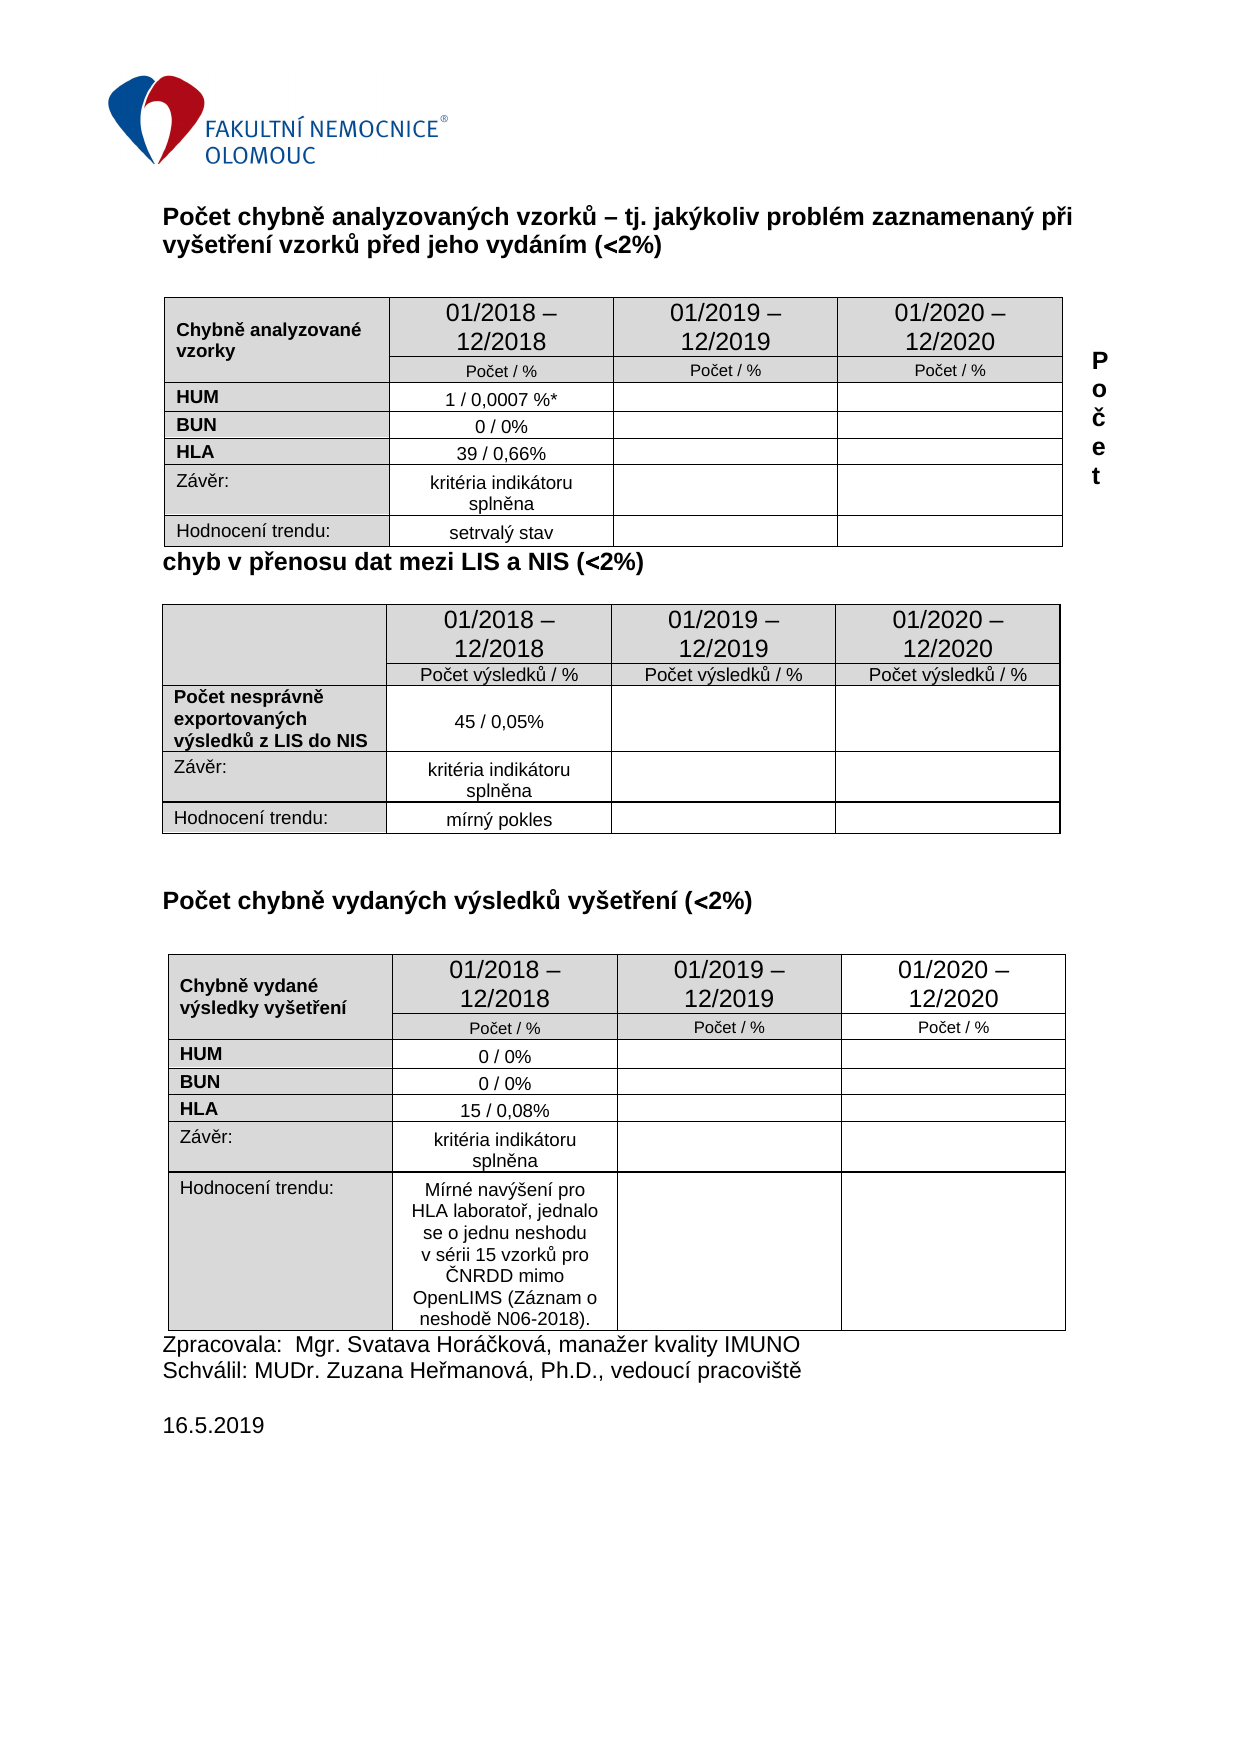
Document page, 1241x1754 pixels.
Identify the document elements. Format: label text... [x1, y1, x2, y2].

table_cell [838, 516, 1062, 546]
table_header 01/2019 – 12/2019 [612, 605, 835, 663]
table_cell [838, 383, 1062, 411]
table_cell [614, 412, 837, 437]
table_header 01/2020 – 12/2020 [838, 298, 1062, 356]
table_cell [842, 1069, 1065, 1094]
table_cell Počet / % [838, 357, 1062, 382]
table_cell [612, 686, 835, 751]
table_cell Hodnocení trendu: [165, 516, 389, 546]
table_cell kritéria indikátoru splněna [387, 752, 611, 801]
table_cell HLA [165, 439, 389, 464]
table_cell [612, 803, 835, 832]
table_cell Závěr: [169, 1122, 392, 1171]
table_cell [618, 1095, 841, 1121]
table_cell Závěr: [165, 465, 389, 514]
text 16.5.2019 [162, 1412, 1092, 1438]
table_cell [842, 1040, 1065, 1067]
table_cell mírný pokles [387, 803, 611, 832]
list Počet chybně vydaných výsledků vyšetření (2%) [162, 886, 1092, 915]
table_cell [614, 439, 837, 464]
table_header Chybně analyzované vzorky [165, 298, 389, 382]
table_header 01/2019 – 12/2019 [614, 298, 837, 356]
table_cell [618, 1122, 841, 1171]
table_cell [836, 803, 1059, 832]
table_header 01/2020 – 12/2020 [836, 605, 1059, 663]
table_cell Počet nesprávně exportovaných výsledků z LIS do NIS [163, 686, 386, 751]
table_header 01/2018 – 12/2018 [393, 955, 617, 1013]
table_cell Počet / % [614, 357, 837, 382]
table_cell [836, 752, 1059, 801]
table_cell BUN [165, 412, 389, 437]
table_cell Počet / % [393, 1014, 617, 1039]
table_header [163, 605, 386, 685]
text Počet chybně analyzovaných vzorků – tj. jakýkoliv problém zaznamenaný při vyšetření vzorků před jeho vydáním (2%) [162, 202, 1092, 259]
table_cell [838, 439, 1062, 464]
table_cell HUM [169, 1040, 392, 1067]
table_cell Počet / % [618, 1014, 841, 1039]
table_header 01/2018 – 12/2018 [387, 605, 611, 663]
table_header 01/2020 – 12/2020 [842, 955, 1065, 1013]
table_cell 0 / 0% [390, 412, 613, 437]
table_cell [842, 1173, 1065, 1330]
table_cell kritéria indikátoru splněna [393, 1122, 617, 1171]
table_cell 0 / 0% [393, 1040, 617, 1067]
table_cell 15 / 0,08% [393, 1095, 617, 1121]
table_cell [836, 686, 1059, 751]
table_cell [614, 465, 837, 514]
table_cell [618, 1069, 841, 1094]
table_cell [838, 412, 1062, 437]
table_cell [614, 383, 837, 411]
table_header 01/2019 – 12/2019 [618, 955, 841, 1013]
table_cell [612, 752, 835, 801]
table_cell Mírné navýšení pro HLA laboratoř, jednalo se o jednu neshodu v sérii 15 vzorků pro ČNRDD mimo OpenLIMS (Záznam o neshodě N06-2018). [393, 1173, 617, 1330]
table_header Chybně vydané výsledky vyšetření [169, 955, 392, 1039]
table_header 01/2018 – 12/2018 [390, 298, 613, 356]
table_cell HUM [165, 383, 389, 411]
text Počet chyb v přenosu dat mezi LIS a NIS (2%) [162, 346, 1092, 575]
table_cell 39 / 0,66% [390, 439, 613, 464]
table_cell kritéria indikátoru splněna [390, 465, 613, 514]
table_cell [842, 1095, 1065, 1121]
text Zpracovala: Mgr. Svatava Horáčková, manažer kvality IMUNO [162, 1001, 1092, 1357]
table_cell Počet výsledků / % [836, 664, 1059, 685]
table_cell BUN [169, 1069, 392, 1094]
table_cell 45 / 0,05% [387, 686, 611, 751]
table_cell [618, 1040, 841, 1067]
table_cell Počet výsledků / % [612, 664, 835, 685]
table_cell setrvalý stav [390, 516, 613, 546]
table_cell [838, 465, 1062, 514]
table_cell Hodnocení trendu: [169, 1173, 392, 1330]
table_cell Hodnocení trendu: [163, 803, 386, 832]
picture [106, 73, 449, 164]
table_cell Závěr: [163, 752, 386, 801]
table_cell Počet / % [390, 357, 613, 382]
table_cell [618, 1173, 841, 1330]
table_cell 1 / 0,0007 %* [390, 383, 613, 411]
table_cell Počet / % [842, 1014, 1065, 1039]
table_cell [842, 1122, 1065, 1171]
table_cell 0 / 0% [393, 1069, 617, 1094]
table_cell HLA [169, 1095, 392, 1121]
table_cell [614, 516, 837, 546]
table_cell Počet výsledků / % [387, 664, 611, 685]
text Schválil: MUDr. Zuzana Heřmanová, Ph.D., vedoucí pracoviště [162, 1357, 1092, 1383]
